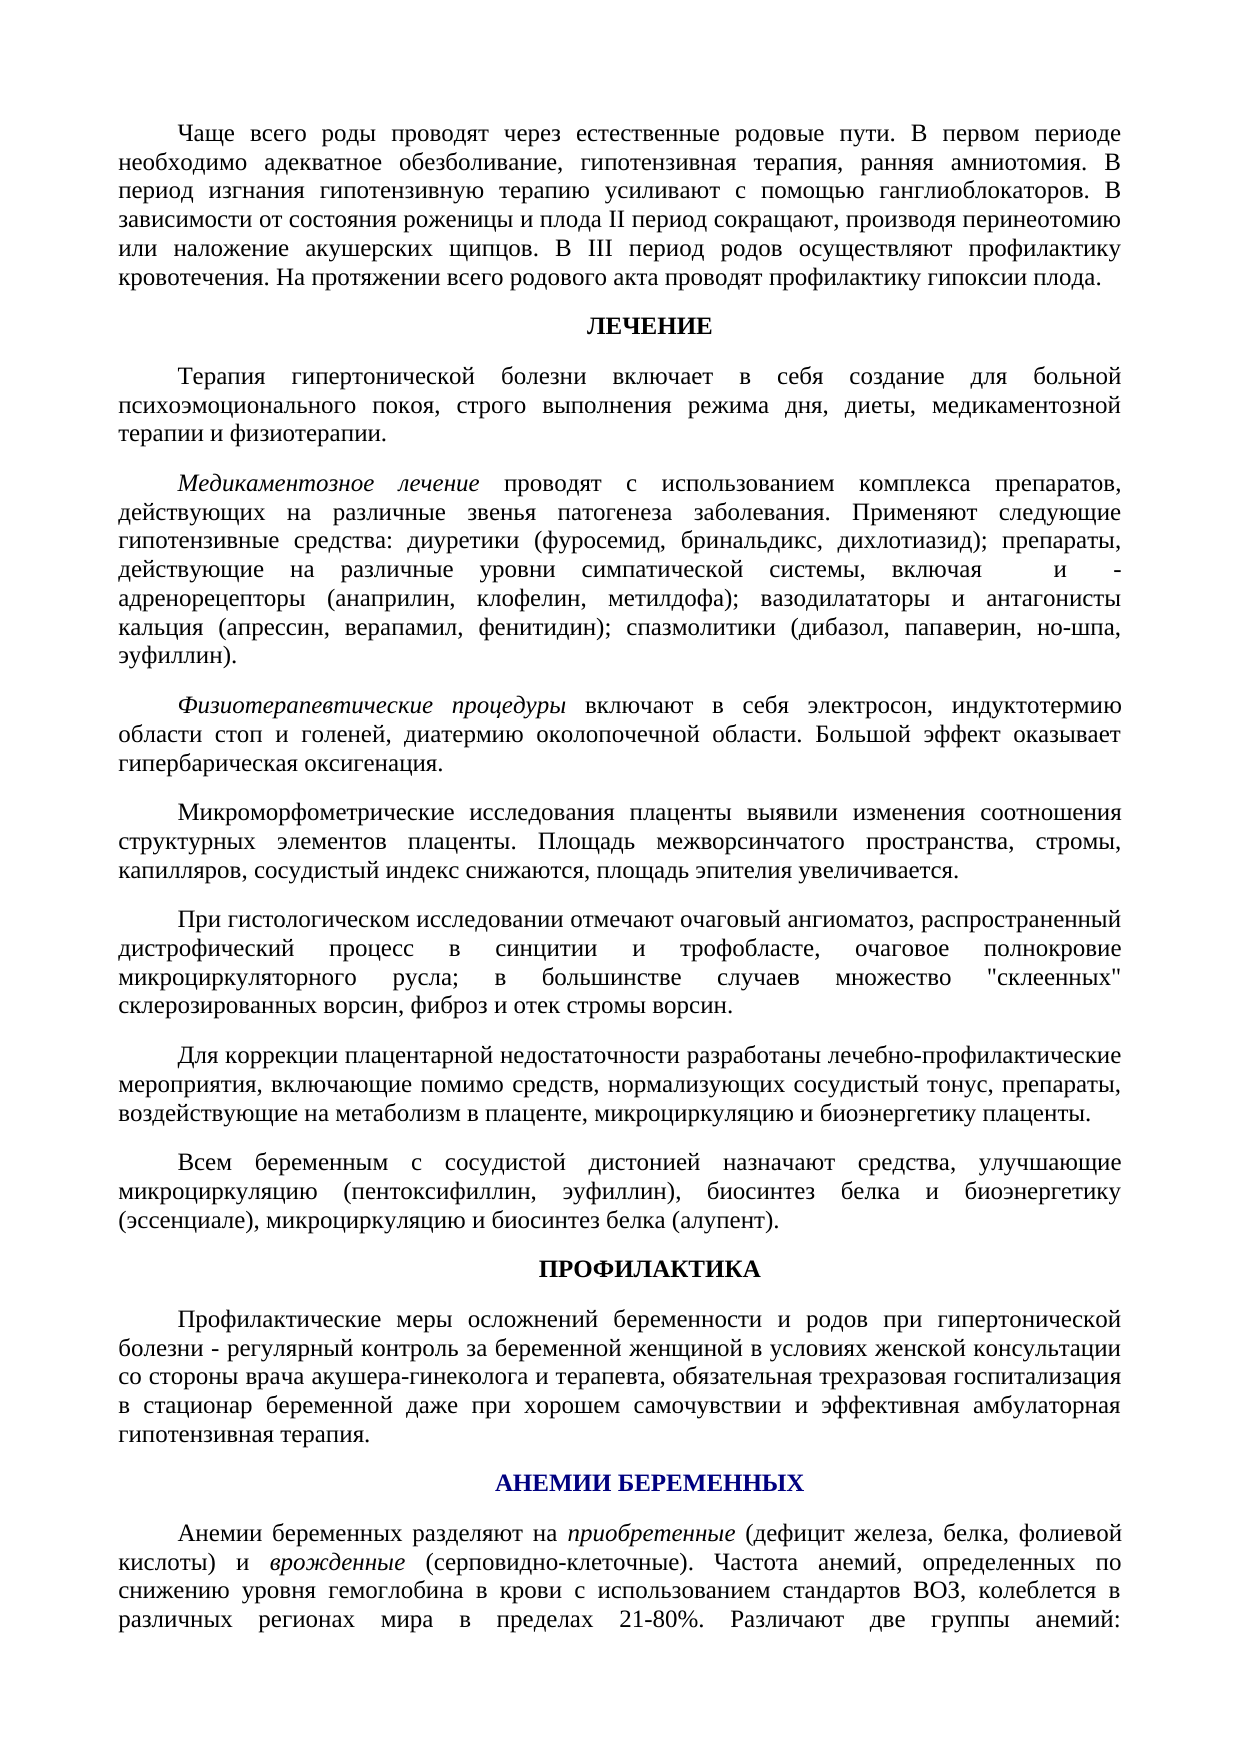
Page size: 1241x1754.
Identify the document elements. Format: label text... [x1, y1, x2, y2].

text При гистологическом исследовании отмечают очаговый ангиоматоз, распространенный дистрофический процесс в синцитии и трофобласте, очаговое полнокровие микроциркуляторного русла; в большинстве случаев множество "склеенных" склерозированных ворсин, фиброз и отек стромы ворсин. [118, 904, 1122, 1019]
text Физиотерапевтические процедуры включают в себя электросон, индуктотермию области стоп и голеней, диатермию околопочечной области. Большой эффект оказывает гипербарическая оксигенация. [118, 690, 1122, 776]
text Профилактические меры осложнений беременности и родов при гипертонической болезни - регулярный контроль за беременной женщиной в условиях женской консультации со стороны врача акушера-гинеколога и терапевта, обязательная трехразовая госпитализация в стационар беременной даже при хорошем самочувствии и эффективная амбулаторная гипотензивная терапия. [118, 1304, 1122, 1448]
text Для коррекции плацентарной недостаточности разработаны лечебно-профилактические мероприятия, включающие помимо средств, нормализующих сосудистый тонус, препараты, воздействующие на метаболизм в плаценте, микроциркуляцию и биоэнергетику плаценты. [118, 1040, 1122, 1126]
text Всем беременным с сосудистой дистонией назначают средства, улучшающие микроциркуляцию (пентоксифиллин, эуфиллин), биосинтез белка и биоэнергетику (эссенциале), микроциркуляцию и биосинтез белка (алупент). [118, 1147, 1122, 1233]
text Микроморфометрические исследования плаценты выявили изменения соотношения структурных элементов плаценты. Площадь межворсинчатого пространства, стромы, капилляров, сосудистый индекс снижаются, площадь эпителия увеличивается. [118, 797, 1122, 883]
text ПРОФИЛАКТИКА [118, 1254, 1122, 1283]
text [118, 1518, 1122, 1633]
text АНЕМИИ БЕРЕМЕННЫХ [118, 1468, 1122, 1497]
text Терапия гипертонической болезни включает в себя создание для больной психоэмоционального покоя, строго выполнения режима дня, диеты, медикаментозной терапии и физиотерапии. [118, 361, 1122, 447]
text ЛЕЧЕНИЕ [118, 311, 1122, 340]
text Медикаментозное лечение проводят с использованием комплекса препаратов, действующих на различные звенья патогенеза заболевания. Применяют следующие гипотензивные средства: диуретики (фуросемид, бринальдикс, дихлотиазид); препараты, действующие на различные уровни симпатической системы, включая  и -адренорецепторы (анаприлин, клофелин, метилдофа); вазодилататоры и антагонисты кальция (апрессин, верапамил, фенитидин); спазмолитики (дибазол, папаверин, но-шпа, эуфиллин). [118, 468, 1122, 669]
text Чаще всего роды проводят через естественные родовые пути. В первом периоде необходимо адекватное обезболивание, гипотензивная терапия, ранняя амниотомия. В период изгнания гипотензивную терапию усиливают с помощью ганглиоблокаторов. В зависимости от состояния роженицы и плода II период сокращают, производя перинеотомию или наложение акушерских щипцов. В III период родов осуществляют профилактику кровотечения. На протяжении всего родового акта проводят профилактику гипоксии плода. [118, 118, 1122, 291]
